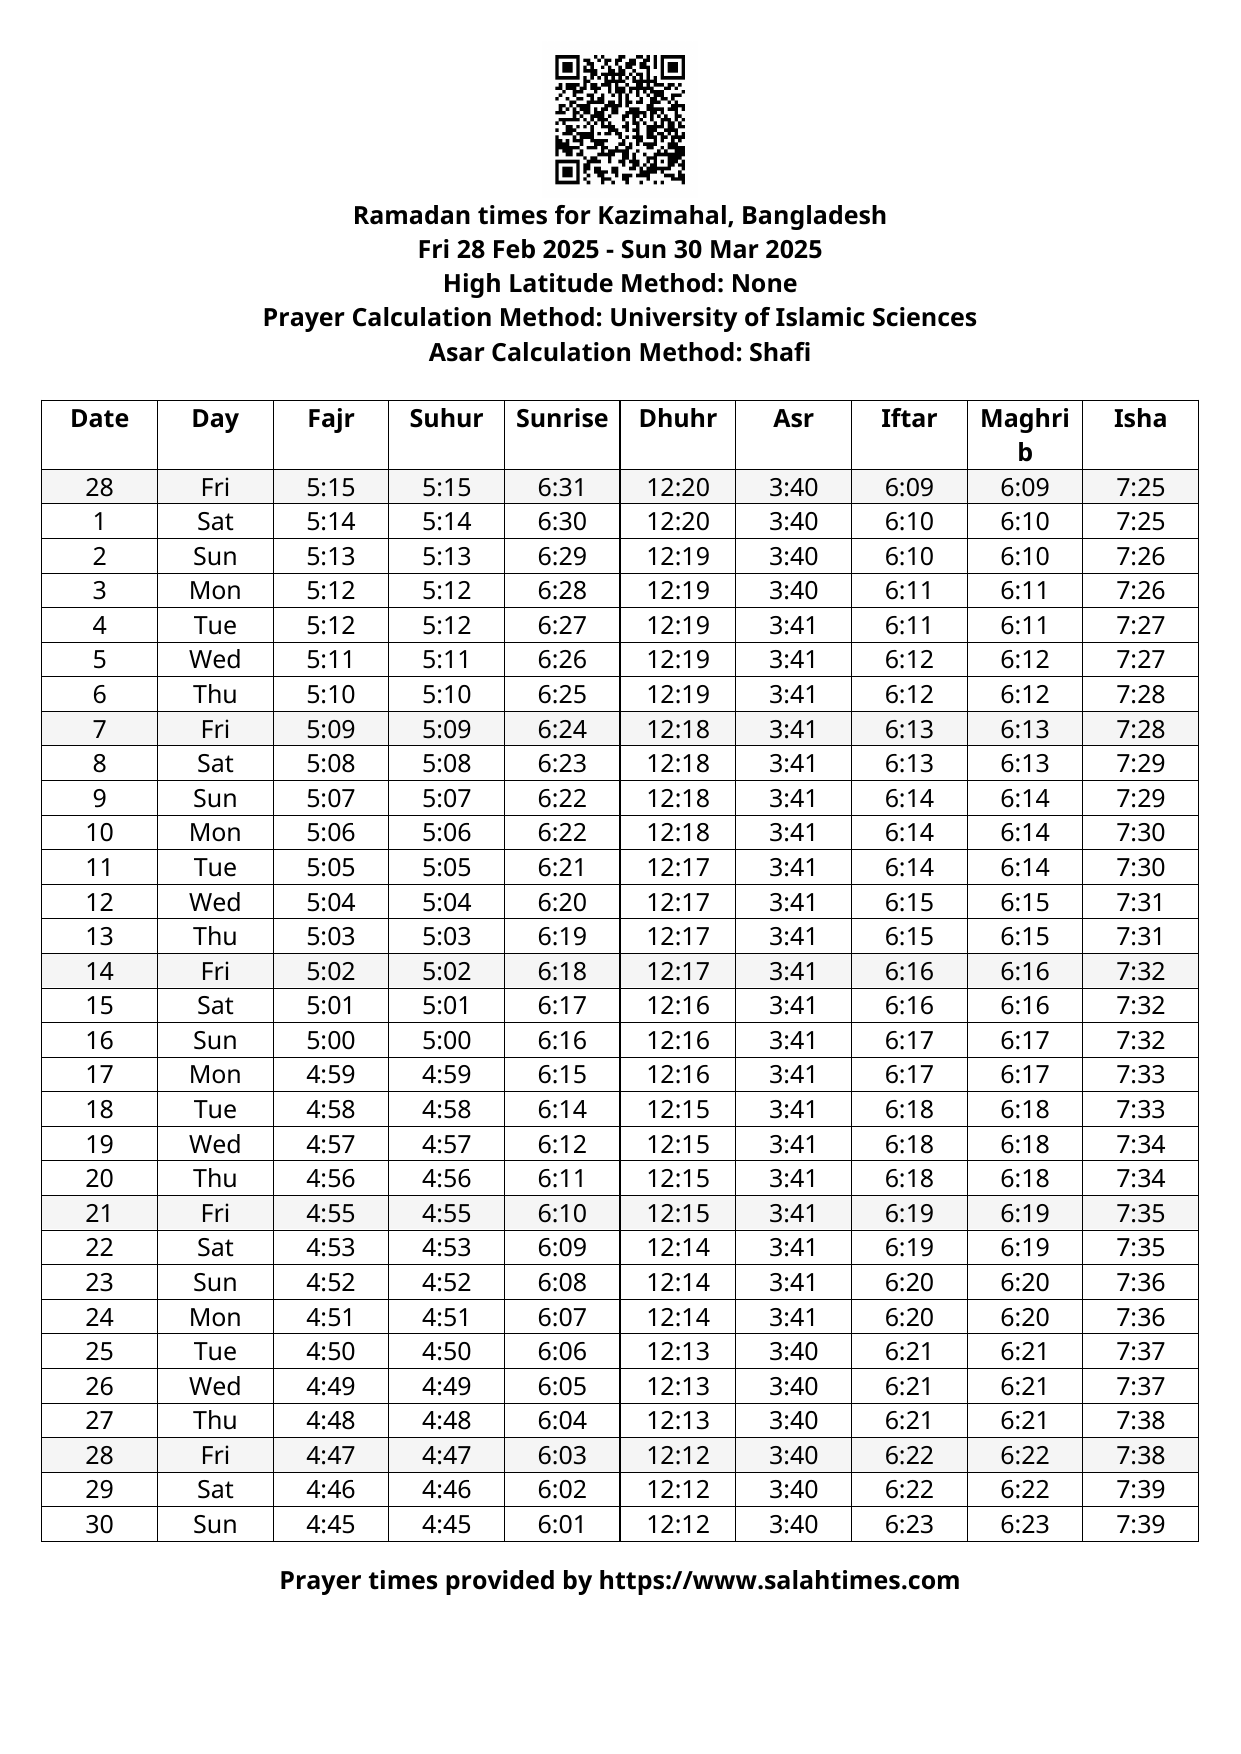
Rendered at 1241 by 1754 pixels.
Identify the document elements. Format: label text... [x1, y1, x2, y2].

table_cell 5:14 [389, 504, 504, 538]
table_cell Fri [158, 1196, 273, 1229]
table_cell 3:40 [736, 1473, 851, 1506]
table_cell 6:18 [852, 1161, 967, 1195]
table_cell 6 [42, 677, 157, 711]
table_cell 3:41 [736, 1127, 851, 1160]
table_cell 6:11 [968, 574, 1082, 607]
table_cell 4:49 [274, 1369, 388, 1402]
table_cell 5:04 [274, 885, 388, 918]
table_cell 4:47 [389, 1438, 504, 1472]
table_cell 4:51 [274, 1300, 388, 1333]
table_cell Tue [158, 1334, 273, 1368]
table_cell 6:20 [852, 1265, 967, 1299]
table_cell 4:46 [274, 1473, 388, 1506]
table_cell Wed [158, 885, 273, 918]
table_cell 4:58 [274, 1092, 388, 1126]
table_cell 3:40 [736, 1404, 851, 1437]
table_cell 6:21 [852, 1369, 967, 1402]
table_cell 12:16 [621, 1058, 735, 1091]
table_cell Wed [158, 1127, 273, 1160]
table_cell 6:15 [968, 885, 1082, 918]
table_cell 7:27 [1083, 643, 1198, 676]
table_cell 12:15 [621, 1092, 735, 1126]
table_cell 5:10 [274, 677, 388, 711]
table_cell Tue [158, 850, 273, 884]
table_cell 7:25 [1083, 504, 1198, 538]
table_cell 3:41 [736, 781, 851, 814]
table_cell 12:16 [621, 1023, 735, 1057]
table_cell Fri [158, 470, 273, 503]
text Prayer Calculation Method: University of Islamic Sciences [42, 300, 1198, 334]
table_cell 7:31 [1083, 919, 1198, 953]
table_cell 6:16 [852, 954, 967, 987]
table_header Maghrib [968, 401, 1082, 469]
table_cell 6:01 [505, 1507, 619, 1541]
table_cell 12:16 [621, 989, 735, 1022]
table_cell 6:14 [968, 850, 1082, 884]
table_cell Wed [158, 1369, 273, 1402]
table_cell 6:07 [505, 1300, 619, 1333]
table_cell 12:15 [621, 1161, 735, 1195]
table_cell 6:25 [505, 677, 619, 711]
table_cell 6:13 [968, 746, 1082, 780]
table_cell 7:39 [1083, 1473, 1198, 1506]
table_cell 4:58 [389, 1092, 504, 1126]
table_cell 7:30 [1083, 850, 1198, 884]
table_cell 4:45 [274, 1507, 388, 1541]
table_cell 12:13 [621, 1334, 735, 1368]
table_cell Thu [158, 677, 273, 711]
table_cell 12 [42, 885, 157, 918]
table_cell 4 [42, 608, 157, 642]
table_cell 15 [42, 989, 157, 1022]
text Ramadan times for Kazimahal, Bangladesh [42, 198, 1198, 232]
table_cell 5 [42, 643, 157, 676]
table_cell Sat [158, 1473, 273, 1506]
table_cell 12:17 [621, 850, 735, 884]
table_cell 6:12 [968, 643, 1082, 676]
table_cell 6:13 [968, 712, 1082, 745]
table_cell 6:14 [968, 816, 1082, 849]
table_cell 6:19 [852, 1196, 967, 1229]
table_cell 7:27 [1083, 608, 1198, 642]
table_header Sunrise [505, 401, 619, 469]
table_cell 6:14 [968, 781, 1082, 814]
table_cell 6:24 [505, 712, 619, 745]
table_cell 6:10 [852, 539, 967, 572]
table_cell 5:05 [274, 850, 388, 884]
table_cell 6:21 [852, 1404, 967, 1437]
table_cell 6:21 [505, 850, 619, 884]
table_cell Fri [158, 954, 273, 987]
table_cell 21 [42, 1196, 157, 1229]
table_cell 6:10 [968, 539, 1082, 572]
table_cell 4:48 [389, 1404, 504, 1437]
table_cell 6:11 [968, 608, 1082, 642]
table_cell 6:10 [968, 504, 1082, 538]
table_cell 4:46 [389, 1473, 504, 1506]
table_cell 4:50 [274, 1334, 388, 1368]
table_cell 6:18 [968, 1127, 1082, 1160]
table_header Fajr [274, 401, 388, 469]
table_cell 6:09 [852, 470, 967, 503]
table_cell 3:41 [736, 1300, 851, 1333]
table_cell 3:40 [736, 1334, 851, 1368]
table_cell 5:12 [389, 574, 504, 607]
table_cell Sat [158, 504, 273, 538]
table_cell 29 [42, 1473, 157, 1506]
table_cell 3:40 [736, 504, 851, 538]
table_cell 4:59 [274, 1058, 388, 1091]
table_cell 7:36 [1083, 1300, 1198, 1333]
table_cell 22 [42, 1231, 157, 1264]
table_cell 3:41 [736, 919, 851, 953]
table_cell 4:57 [274, 1127, 388, 1160]
table_cell 12:17 [621, 954, 735, 987]
table_cell Thu [158, 1404, 273, 1437]
table_cell 17 [42, 1058, 157, 1091]
table_cell 4:59 [389, 1058, 504, 1091]
table_cell 12:12 [621, 1473, 735, 1506]
table_cell 6:29 [505, 539, 619, 572]
table_header Asr [736, 401, 851, 469]
table_header Iftar [852, 401, 967, 469]
table_cell 6:14 [852, 816, 967, 849]
table_cell Thu [158, 919, 273, 953]
table_cell 6:13 [852, 746, 967, 780]
table_cell Tue [158, 1092, 273, 1126]
table_cell Sun [158, 1023, 273, 1057]
text Asar Calculation Method: Shafi [42, 334, 1198, 368]
table_cell 3:41 [736, 816, 851, 849]
table_cell 6:20 [852, 1300, 967, 1333]
table_cell 4:52 [274, 1265, 388, 1299]
table_cell 5:08 [389, 746, 504, 780]
table_cell 5:02 [274, 954, 388, 987]
table_cell 4:47 [274, 1438, 388, 1472]
table_cell 12:14 [621, 1300, 735, 1333]
table_cell Sat [158, 1231, 273, 1264]
table_cell 7:38 [1083, 1438, 1198, 1472]
table_cell 6:15 [852, 885, 967, 918]
table_cell 12:18 [621, 712, 735, 745]
table_cell 5:12 [274, 608, 388, 642]
table_cell Tue [158, 608, 273, 642]
table_cell 4:51 [389, 1300, 504, 1333]
table_cell Sun [158, 1265, 273, 1299]
table_cell 5:13 [389, 539, 504, 572]
table_cell 2 [42, 539, 157, 572]
table_cell Mon [158, 1300, 273, 1333]
table_cell 28 [42, 1438, 157, 1472]
table_cell 27 [42, 1404, 157, 1437]
table_cell 5:02 [389, 954, 504, 987]
table_cell 3:40 [736, 574, 851, 607]
table_cell 7:28 [1083, 677, 1198, 711]
table_cell 6:16 [968, 954, 1082, 987]
table_cell 6:14 [852, 850, 967, 884]
table_cell 6:22 [505, 781, 619, 814]
table_cell 4:55 [274, 1196, 388, 1229]
table_cell 4:52 [389, 1265, 504, 1299]
table_cell 19 [42, 1127, 157, 1160]
table_cell 6:02 [505, 1473, 619, 1506]
table_cell 12:12 [621, 1507, 735, 1541]
table_cell 6:09 [968, 470, 1082, 503]
table_cell 20 [42, 1161, 157, 1195]
table_cell Wed [158, 643, 273, 676]
table_cell 6:11 [852, 574, 967, 607]
table_cell Fri [158, 712, 273, 745]
table_cell 6:20 [505, 885, 619, 918]
table_cell 12:19 [621, 574, 735, 607]
table_cell 5:04 [389, 885, 504, 918]
table_cell 7:35 [1083, 1196, 1198, 1229]
table_cell 5:00 [389, 1023, 504, 1057]
table_cell 3:40 [736, 1507, 851, 1541]
table_cell 4:45 [389, 1507, 504, 1541]
table_cell 6:21 [852, 1334, 967, 1368]
table_cell 7:33 [1083, 1058, 1198, 1091]
table_cell 5:01 [389, 989, 504, 1022]
table_cell 7 [42, 712, 157, 745]
table_cell 6:21 [968, 1404, 1082, 1437]
table_cell 6:21 [968, 1369, 1082, 1402]
table_cell 3:41 [736, 1196, 851, 1229]
table_cell 6:14 [852, 781, 967, 814]
table_cell 12:15 [621, 1196, 735, 1229]
table_cell 28 [42, 470, 157, 503]
table_cell 16 [42, 1023, 157, 1057]
table_cell 18 [42, 1092, 157, 1126]
table_cell 4:56 [274, 1161, 388, 1195]
table_cell 5:11 [389, 643, 504, 676]
table_cell Sat [158, 746, 273, 780]
table_cell 3:41 [736, 1023, 851, 1057]
table_cell 6:17 [852, 1023, 967, 1057]
table_cell 6:23 [505, 746, 619, 780]
table_cell 4:49 [389, 1369, 504, 1402]
table_cell 6:22 [968, 1438, 1082, 1472]
table_cell 6:19 [505, 919, 619, 953]
table_header Suhur [389, 401, 504, 469]
table_cell 12:18 [621, 746, 735, 780]
table_cell 6:19 [852, 1231, 967, 1264]
table_cell 7:28 [1083, 712, 1198, 745]
table_cell 12:19 [621, 643, 735, 676]
table_cell 7:32 [1083, 1023, 1198, 1057]
table_cell 6:20 [968, 1265, 1082, 1299]
table_cell 6:19 [968, 1231, 1082, 1264]
table_cell 5:11 [274, 643, 388, 676]
table_cell 5:15 [274, 470, 388, 503]
table_cell 3 [42, 574, 157, 607]
table_cell Sun [158, 781, 273, 814]
table_cell 12:12 [621, 1438, 735, 1472]
table_cell 12:17 [621, 885, 735, 918]
table_cell 5:09 [389, 712, 504, 745]
table_cell 6:20 [968, 1300, 1082, 1333]
table_cell 6:28 [505, 574, 619, 607]
table_cell 6:18 [968, 1092, 1082, 1126]
table_cell 5:12 [274, 574, 388, 607]
table_cell 12:19 [621, 677, 735, 711]
table_cell 7:29 [1083, 781, 1198, 814]
table_cell 6:18 [852, 1127, 967, 1160]
table_cell 3:41 [736, 850, 851, 884]
table_cell 13 [42, 919, 157, 953]
table_cell 6:17 [968, 1058, 1082, 1091]
table_cell 3:40 [736, 470, 851, 503]
table_cell 6:18 [968, 1161, 1082, 1195]
table_cell 3:40 [736, 1438, 851, 1472]
table_cell 30 [42, 1507, 157, 1541]
table_cell 3:41 [736, 989, 851, 1022]
table_cell 10 [42, 816, 157, 849]
table_cell 3:41 [736, 1092, 851, 1126]
table_cell 7:37 [1083, 1369, 1198, 1402]
table_cell 6:06 [505, 1334, 619, 1368]
table_cell 6:26 [505, 643, 619, 676]
table_cell 6:23 [852, 1507, 967, 1541]
table_cell 7:25 [1083, 470, 1198, 503]
table_cell 6:10 [505, 1196, 619, 1229]
table_cell 12:17 [621, 919, 735, 953]
table_cell 4:53 [274, 1231, 388, 1264]
table_cell 4:53 [389, 1231, 504, 1264]
table_cell 6:17 [505, 989, 619, 1022]
table_cell 3:41 [736, 608, 851, 642]
table_header Dhuhr [621, 401, 735, 469]
table_cell 12:14 [621, 1231, 735, 1264]
table_cell 5:08 [274, 746, 388, 780]
table_cell Thu [158, 1161, 273, 1195]
table_cell Mon [158, 1058, 273, 1091]
table_cell 6:12 [968, 677, 1082, 711]
table_cell 6:11 [852, 608, 967, 642]
table_cell 5:13 [274, 539, 388, 572]
table_cell 7:37 [1083, 1334, 1198, 1368]
table_cell 6:10 [852, 504, 967, 538]
table_cell 4:56 [389, 1161, 504, 1195]
table_cell 3:40 [736, 539, 851, 572]
table_cell 12:14 [621, 1265, 735, 1299]
table_header Date [42, 401, 157, 469]
table_cell 6:22 [505, 816, 619, 849]
table_cell 5:06 [274, 816, 388, 849]
table_cell 6:12 [852, 643, 967, 676]
table_cell 7:34 [1083, 1161, 1198, 1195]
table_cell 5:09 [274, 712, 388, 745]
table_cell Mon [158, 574, 273, 607]
table_cell 7:29 [1083, 746, 1198, 780]
table_cell 6:30 [505, 504, 619, 538]
table_cell 6:11 [505, 1161, 619, 1195]
table_cell 5:06 [389, 816, 504, 849]
table_cell 7:32 [1083, 989, 1198, 1022]
table_cell 9 [42, 781, 157, 814]
table_cell 25 [42, 1334, 157, 1368]
table_cell 6:14 [505, 1092, 619, 1126]
table_cell 6:31 [505, 470, 619, 503]
table_cell 3:41 [736, 1058, 851, 1091]
table_cell 6:27 [505, 608, 619, 642]
table_cell 6:22 [852, 1438, 967, 1472]
table_cell 5:10 [389, 677, 504, 711]
table_cell 23 [42, 1265, 157, 1299]
table_header Isha [1083, 401, 1198, 469]
table_cell 12:13 [621, 1369, 735, 1402]
text High Latitude Method: None [42, 266, 1198, 300]
text Prayer times provided by https://www.salahtimes.com [42, 1563, 1198, 1597]
table_cell 5:07 [274, 781, 388, 814]
table_cell 6:12 [505, 1127, 619, 1160]
table_cell 7:31 [1083, 885, 1198, 918]
table_cell Sun [158, 539, 273, 572]
table_cell 3:41 [736, 1265, 851, 1299]
table_cell 7:34 [1083, 1127, 1198, 1160]
table_cell 5:12 [389, 608, 504, 642]
table_cell 6:15 [968, 919, 1082, 953]
table_cell 24 [42, 1300, 157, 1333]
table_cell 5:03 [274, 919, 388, 953]
table_cell 5:07 [389, 781, 504, 814]
table_cell 6:08 [505, 1265, 619, 1299]
table_cell 6:21 [968, 1334, 1082, 1368]
table_cell 6:16 [852, 989, 967, 1022]
table_cell 3:41 [736, 712, 851, 745]
table_cell 4:55 [389, 1196, 504, 1229]
table_header Day [158, 401, 273, 469]
table_cell 3:41 [736, 1231, 851, 1264]
table_cell 6:18 [505, 954, 619, 987]
table_cell 4:50 [389, 1334, 504, 1368]
table_cell 3:41 [736, 885, 851, 918]
table_cell 6:03 [505, 1438, 619, 1472]
picture [542, 41, 699, 198]
table_cell 7:26 [1083, 574, 1198, 607]
table_cell 6:17 [968, 1023, 1082, 1057]
table_cell 6:19 [968, 1196, 1082, 1229]
table_cell 6:18 [852, 1092, 967, 1126]
table_cell 6:16 [505, 1023, 619, 1057]
table_cell 6:15 [852, 919, 967, 953]
table_cell 6:09 [505, 1231, 619, 1264]
table_cell 3:41 [736, 954, 851, 987]
text Fri 28 Feb 2025 - Sun 30 Mar 2025 [42, 232, 1198, 266]
table_cell 6:15 [505, 1058, 619, 1091]
table_cell 7:32 [1083, 954, 1198, 987]
table_cell 7:30 [1083, 816, 1198, 849]
table_cell 5:15 [389, 470, 504, 503]
table_cell 7:33 [1083, 1092, 1198, 1126]
table_cell 5:03 [389, 919, 504, 953]
table_cell 12:20 [621, 470, 735, 503]
table_cell 12:13 [621, 1404, 735, 1437]
table_cell 7:39 [1083, 1507, 1198, 1541]
table_cell 12:19 [621, 608, 735, 642]
table_cell 7:26 [1083, 539, 1198, 572]
table_cell 3:40 [736, 1369, 851, 1402]
table_cell 7:36 [1083, 1265, 1198, 1299]
table_cell 14 [42, 954, 157, 987]
table_cell Sat [158, 989, 273, 1022]
table_cell 6:17 [852, 1058, 967, 1091]
table_cell 12:19 [621, 539, 735, 572]
table_cell 7:35 [1083, 1231, 1198, 1264]
table_cell Fri [158, 1438, 273, 1472]
table_cell 12:18 [621, 781, 735, 814]
table_cell 11 [42, 850, 157, 884]
table_cell 4:48 [274, 1404, 388, 1437]
table_cell 1 [42, 504, 157, 538]
table_cell 6:04 [505, 1404, 619, 1437]
table_cell 6:12 [852, 677, 967, 711]
table_cell 6:23 [968, 1507, 1082, 1541]
table_cell 3:41 [736, 677, 851, 711]
table_cell 3:41 [736, 746, 851, 780]
table_cell 6:22 [852, 1473, 967, 1506]
table_cell 5:14 [274, 504, 388, 538]
table_cell 3:41 [736, 643, 851, 676]
table_cell 26 [42, 1369, 157, 1402]
table_cell Sun [158, 1507, 273, 1541]
table_cell 5:00 [274, 1023, 388, 1057]
table_cell 5:05 [389, 850, 504, 884]
table_cell 6:13 [852, 712, 967, 745]
table_cell Mon [158, 816, 273, 849]
table_cell 6:22 [968, 1473, 1082, 1506]
table_cell 5:01 [274, 989, 388, 1022]
table_cell 12:15 [621, 1127, 735, 1160]
table_cell 12:18 [621, 816, 735, 849]
table_cell 7:38 [1083, 1404, 1198, 1437]
table_cell 4:57 [389, 1127, 504, 1160]
table_cell 6:05 [505, 1369, 619, 1402]
table_cell 8 [42, 746, 157, 780]
table_cell 6:16 [968, 989, 1082, 1022]
table_cell 12:20 [621, 504, 735, 538]
table_cell 3:41 [736, 1161, 851, 1195]
